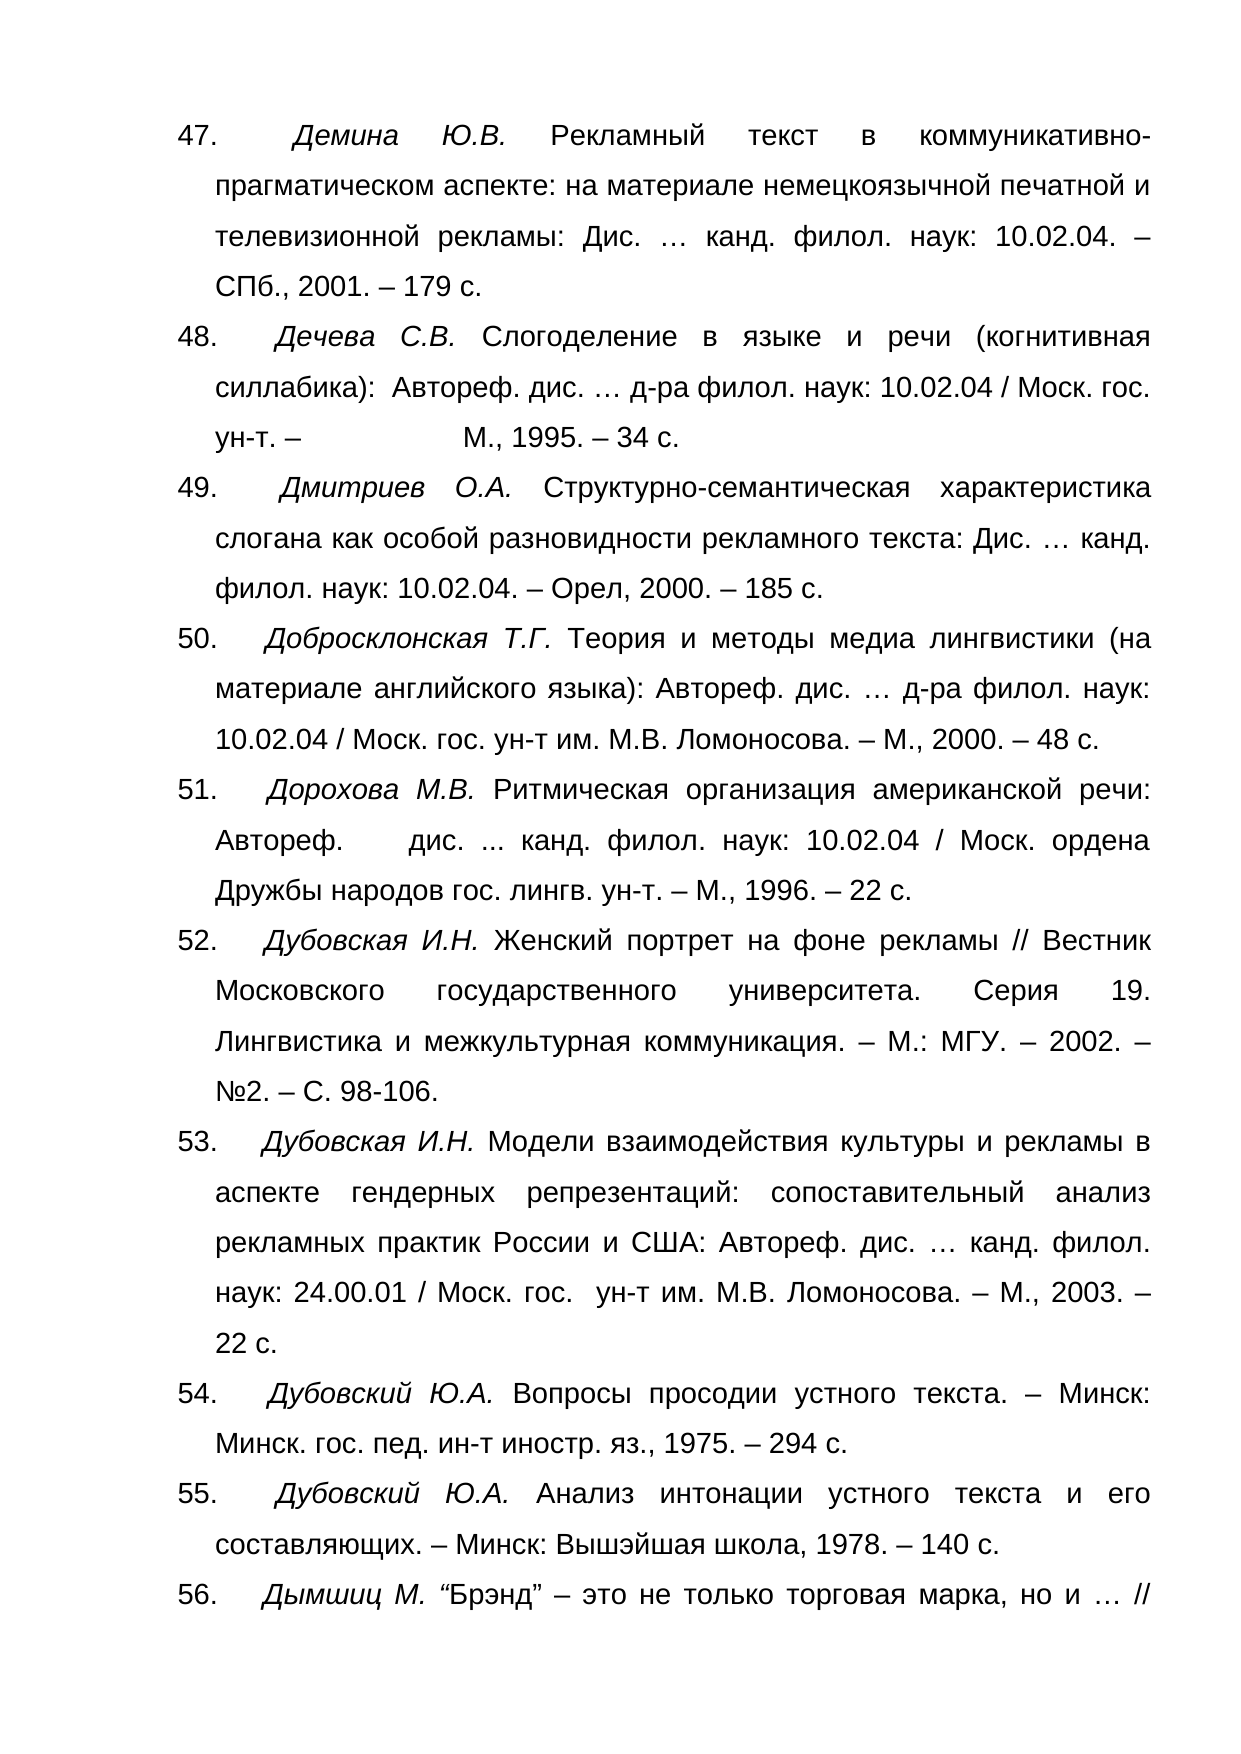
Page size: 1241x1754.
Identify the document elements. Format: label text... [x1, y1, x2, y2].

list Добросклонская Т.Г. Теория и методы медиа лингвистики (на материале английского языка): Автореф. дис. … д-ра филол. наук: 10.02.04 / Моск. гос. ун-т им. М.В. Ломоносова. – М., 2000. – 48 с. [177, 621, 1152, 755]
list Дубовский Ю.А. Вопросы просодии устного текста. – Минск: Минск. гос. пед. ин-т иностр. яз., 1975. – 294 с. [177, 1376, 1152, 1460]
list Дубовская И.Н. Женский портрет на фоне рекламы // Вестник Московского государственного университета. Серия 19. Лингвистика и межкультурная коммуникация. – М.: МГУ. – 2002. – №2. – С. 98-106. [177, 923, 1152, 1108]
list Дубовский Ю.А. Анализ интонации устного текста и его составляющих. – Минск: Вышэйшая школа, 1978. – 140 с. [177, 1477, 1152, 1560]
list Дечева С.В. Слогоделение в языке и речи (когнитивная силлабика): Автореф. дис. … д-ра филол. наук: 10.02.04 / Моск. гос. ун-т. – М., 1995. – 34 с. [177, 319, 1152, 453]
list Дубовская И.Н. Модели взаимодействия культуры и рекламы в аспекте гендерных репрезентаций: сопоставительный анализ рекламных практик России и США: Автореф. дис. … канд. филол. наук: 24.00.01 / Моск. гос. ун-т им. М.В. Ломоносова. – М., 2003. – 22 с. [177, 1124, 1152, 1359]
list Дорохова М.В. Ритмическая организация американской речи: Автореф. дис. ... канд. филол. наук: 10.02.04 / Моск. ордена Дружбы народов гос. лингв. ун-т. – М., 1996. – 22 с. [177, 772, 1152, 906]
list Дмитриев О.А. Структурно-семантическая характеристика слогана как особой разновидности рекламного текста: Дис. … канд. филол. наук: 10.02.04. – Орел, 2000. – 185 с. [177, 470, 1152, 604]
list Демина Ю.В. Рекламный текст в коммуникативно-прагматическом аспекте: на материале немецкоязычной печатной и телевизионной рекламы: Дис. … канд. филол. наук: 10.02.04. – СПб., 2001. – 179 с. [177, 118, 1152, 303]
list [177, 1577, 1152, 1611]
